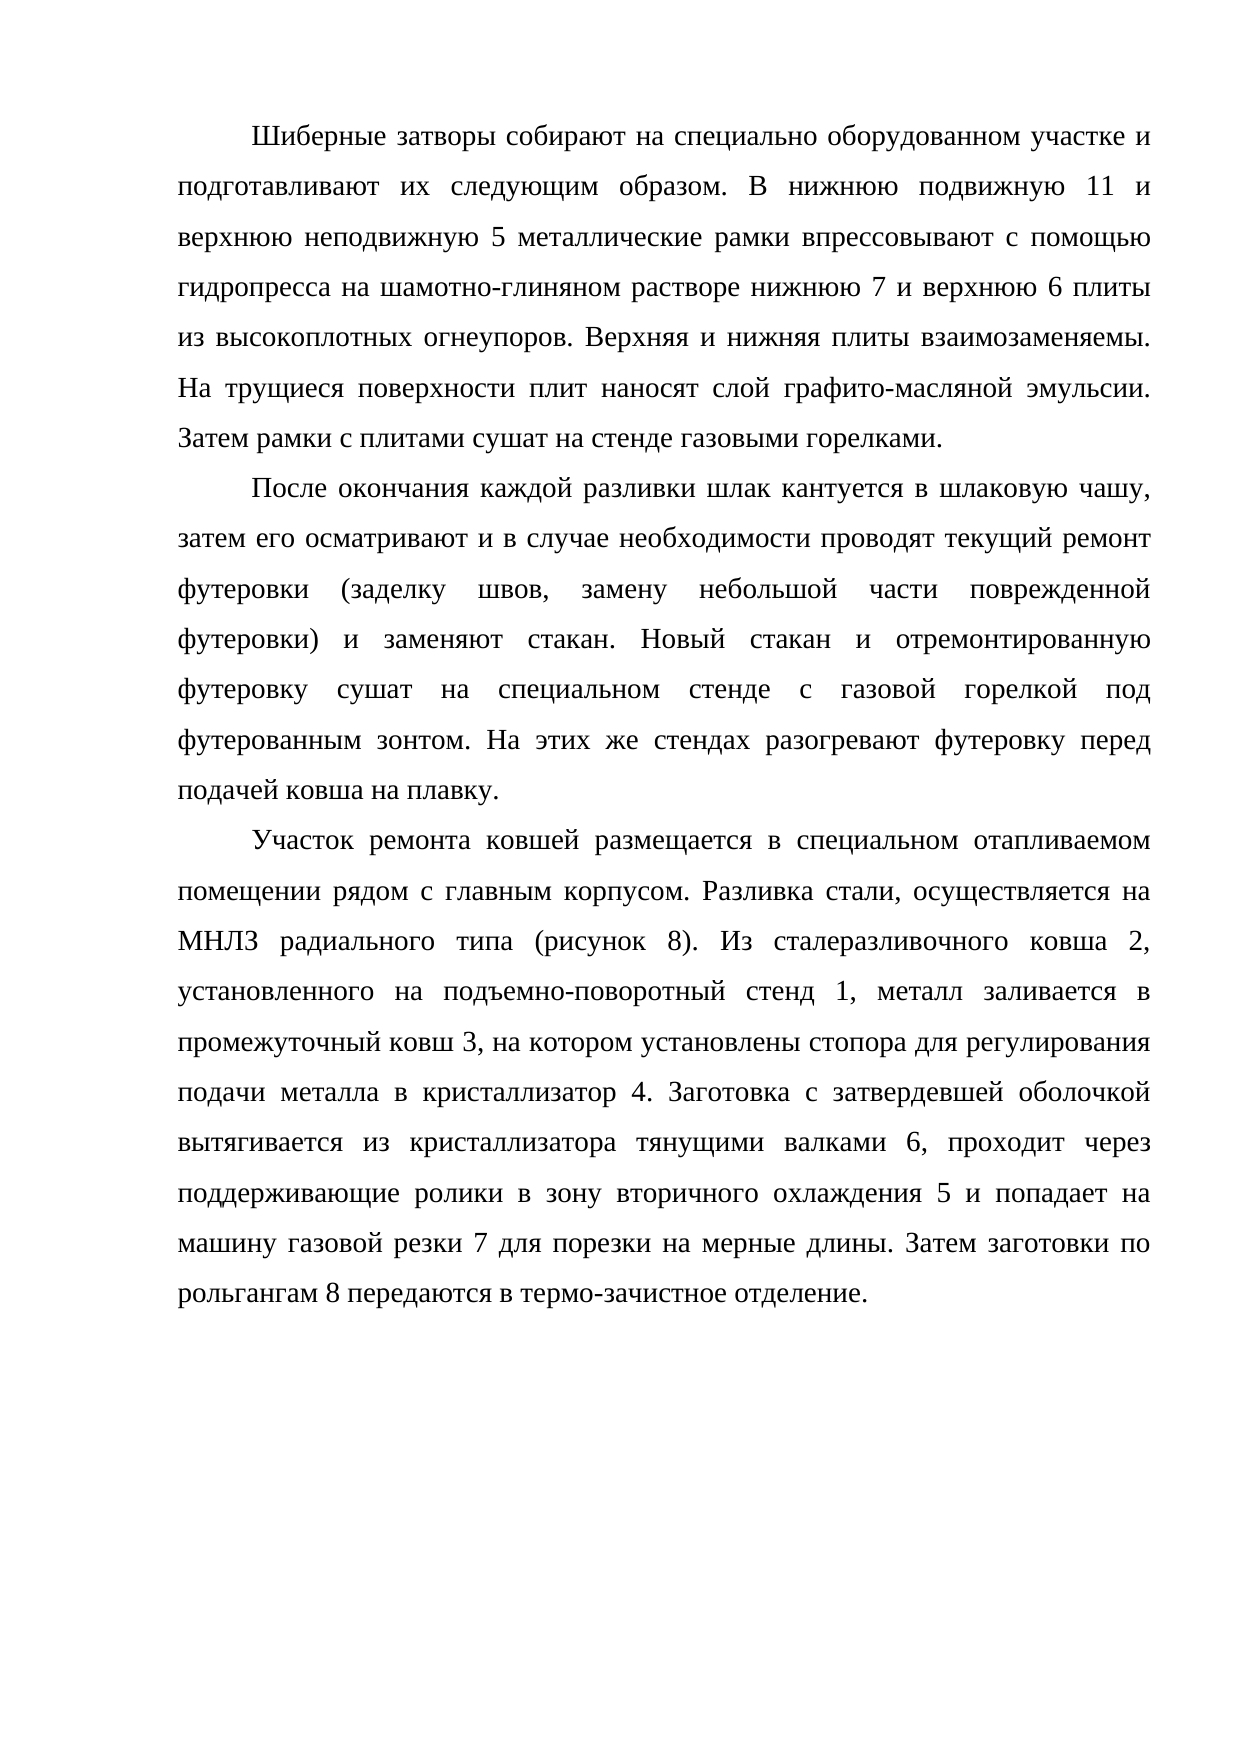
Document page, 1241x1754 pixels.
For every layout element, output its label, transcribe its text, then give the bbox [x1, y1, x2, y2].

text Шиберные затворы собирают на специально оборудованном участке и подготавливают их следующим образом. В нижнюю подвижную 11 и верхнюю неподвижную 5 металлические рамки впрессовывают с помощью гидропресса на шамотно-глиняном растворе нижнюю 7 и верхнюю 6 плиты из высокоплотных огнеупоров. Верхняя и нижняя плиты взаимозаменяемы. На трущиеся поверхности плит наносят слой графито-масляной эмульсии. Затем рамки с плитами сушат на стенде газовыми горелками. [177, 118, 1152, 453]
text Участок ремонта ковшей размещается в специальном отапливаемом помещении рядом с главным корпусом. Разливка стали, осуществляется на МНЛЗ радиального типа (рисунок 8). Из сталеразливочного ковша 2, установленного на подъемно-поворотный стенд 1, металл заливается в промежуточный ковш 3, на котором установлены стопора для регулирования подачи металла в кристаллизатор 4. Заготовка с затвердевшей оболочкой вытягивается из кристаллизатора тянущими валками 6, проходит через поддерживающие ролики в зону вторичного охлаждения 5 и попадает на машину газовой резки 7 для порезки на мерные длины. Затем заготовки по рольгангам 8 передаются в термо-зачистное отделение. [177, 822, 1152, 1309]
text После окончания каждой разливки шлак кантуется в шлаковую чашу, затем его осматривают и в случае необходимости проводят текущий ремонт футеровки (заделку швов, замену небольшой части поврежденной футеровки) и заменяют стакан. Новый стакан и отремонтированную футеровку сушат на специальном стенде с газовой горелкой под футерованным зонтом. На этих же стендах разогревают футеровку перед подачей ковша на плавку. [177, 470, 1152, 806]
